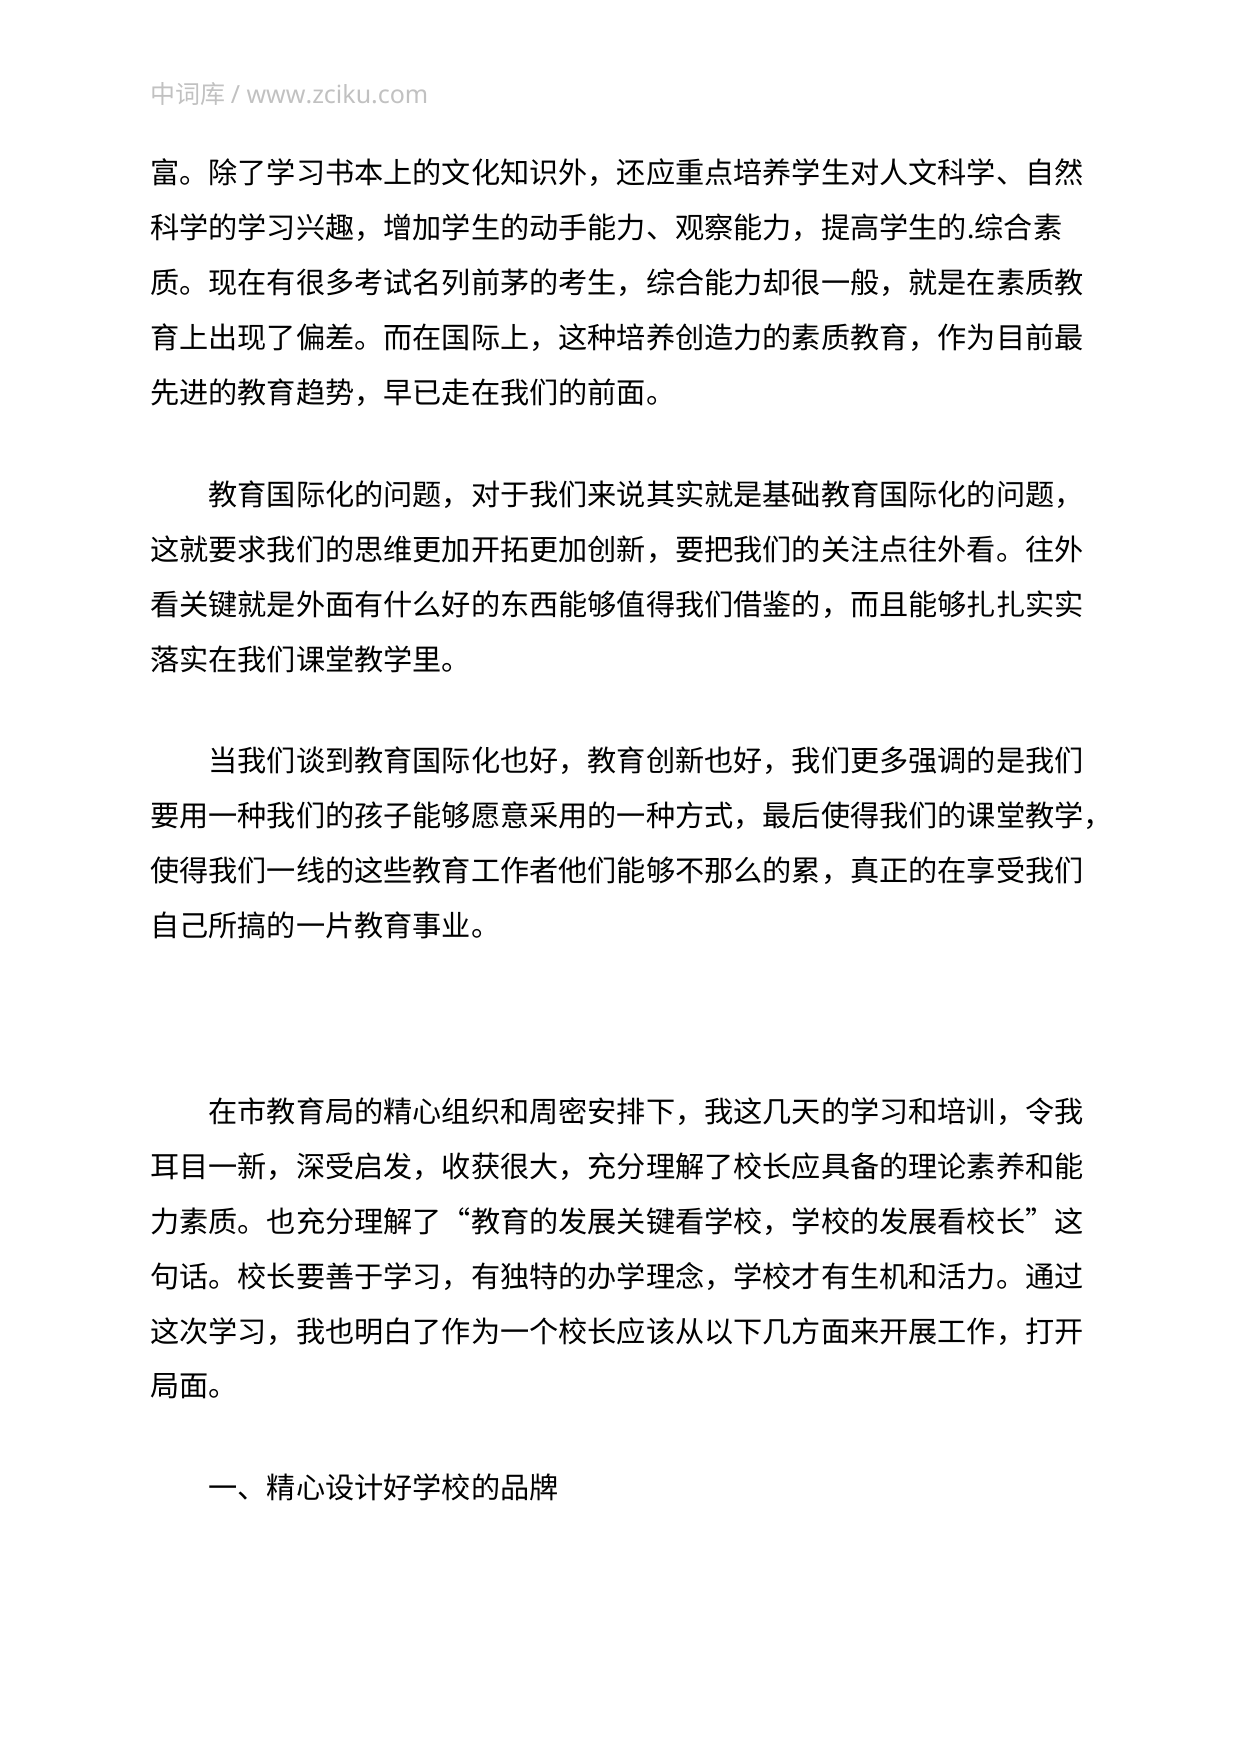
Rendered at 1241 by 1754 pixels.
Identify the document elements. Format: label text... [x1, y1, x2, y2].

text 一、精心设计好学校的品牌 [150, 1465, 1090, 1507]
text 当我们谈到教育国际化也好，教育创新也好，我们更多强调的是我们要用一种我们的孩子能够愿意采用的一种方式，最后使得我们的课堂教学，使得我们一线的这些教育工作者他们能够不那么的累，真正的在享受我们自己所搞的一片教育事业。 [150, 738, 1090, 945]
text 教育国际化的问题，对于我们来说其实就是基础教育国际化的问题，这就要求我们的思维更加开拓更加创新，要把我们的关注点往外看。往外看关键就是外面有什么好的东西能够值得我们借鉴的，而且能够扎扎实实落实在我们课堂教学里。 [150, 471, 1090, 678]
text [150, 150, 1090, 412]
text 在市教育局的精心组织和周密安排下，我这几天的学习和培训，令我耳目一新，深受启发，收获很大，充分理解了校长应具备的理论素养和能力素质。也充分理解了“教育的发展关键看学校，学校的发展看校长”这句话。校长要善于学习，有独特的办学理念，学校才有生机和活力。通过这次学习，我也明白了作为一个校长应该从以下几方面来开展工作，打开局面。 [150, 1088, 1090, 1405]
